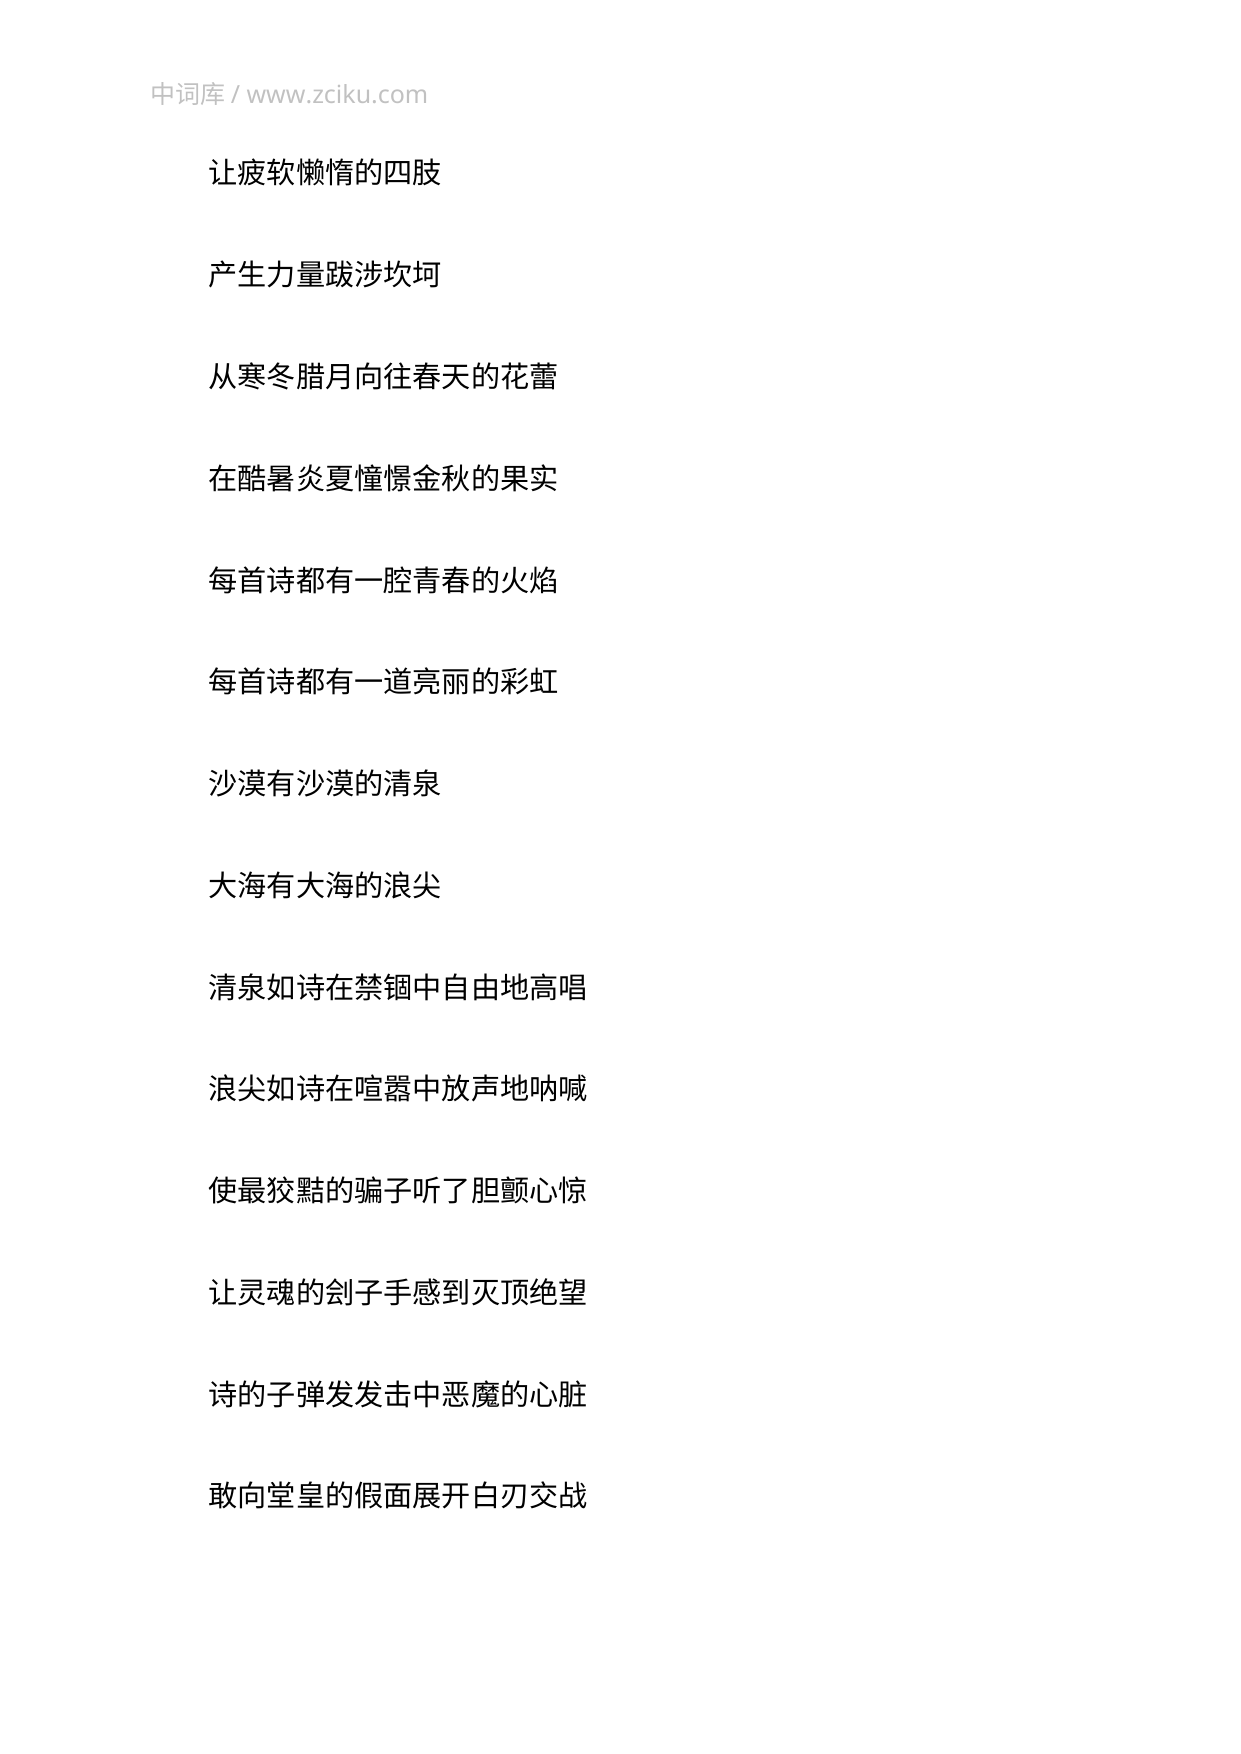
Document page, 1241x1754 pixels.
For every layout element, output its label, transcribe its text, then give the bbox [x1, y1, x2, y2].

text 产生力量跋涉坎坷 [150, 252, 1090, 294]
text 清泉如诗在禁锢中自由地高唱 [150, 964, 1090, 1006]
text 敢向堂皇的假面展开白刃交战 [150, 1473, 1090, 1515]
text 沙漠有沙漠的清泉 [150, 761, 1090, 803]
text 让灵魂的刽子手感到灭顶绝望 [150, 1269, 1090, 1312]
text 让疲软懒惰的四肢 [150, 150, 1090, 192]
text 浪尖如诗在喧嚣中放声地呐喊 [150, 1066, 1090, 1108]
text 大海有大海的浪尖 [150, 862, 1090, 905]
text 使最狡黠的骗子听了胆颤心惊 [150, 1168, 1090, 1210]
text 从寒冬腊月向往春天的花蕾 [150, 353, 1090, 396]
text 每首诗都有一道亮丽的彩虹 [150, 659, 1090, 701]
text 每首诗都有一腔青春的火焰 [150, 557, 1090, 599]
text 在酷暑炎夏憧憬金秋的果实 [150, 455, 1090, 498]
text 诗的子弹发发击中恶魔的心脏 [150, 1371, 1090, 1413]
